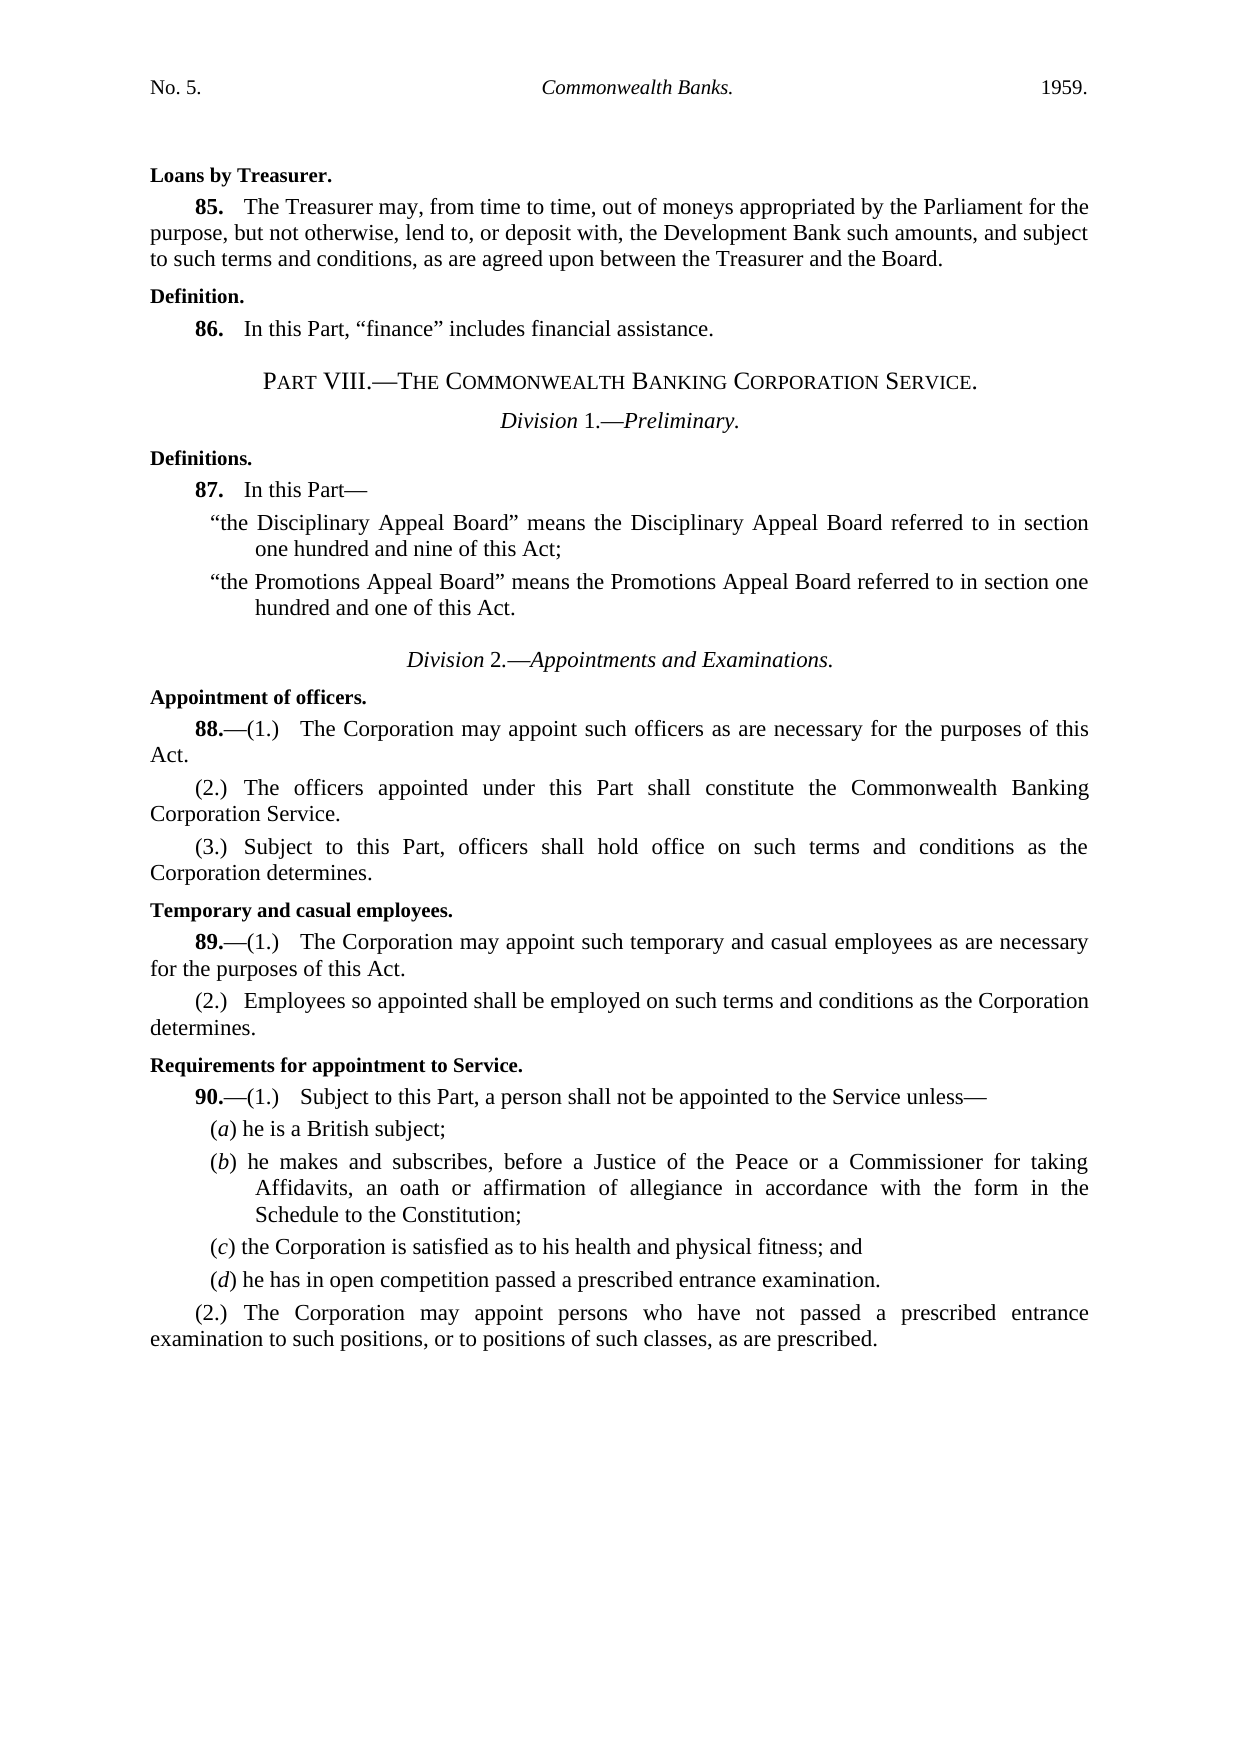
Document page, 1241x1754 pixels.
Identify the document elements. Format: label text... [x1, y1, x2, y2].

text Definitions. [150, 446, 1090, 470]
text 88.—(1.) The Corporation may appoint such officers as are necessary for the purposes of this Act. [150, 715, 1090, 768]
text (b) he makes and subscribes, before a Justice of the Peace or a Commissioner for taking Affidavits, an oath or affirmation of allegiance in accordance with the form in the Schedule to the Constitution; [210, 1148, 1090, 1227]
text (3.) Subject to this Part, officers shall hold office on such terms and conditions as the Corporation determines. [150, 833, 1090, 886]
text Loans by Treasurer. [150, 162, 1090, 187]
text 87. In this Part— [150, 476, 1090, 503]
text Division 1.—Preliminary. [150, 407, 1090, 434]
text (2.) The Corporation may appoint persons who have not passed a prescribed entrance examination to such positions, or to positions of such classes, as are prescribed. [150, 1298, 1090, 1351]
text Requirements for appointment to Service. [150, 1052, 1090, 1077]
text (2.) The officers appointed under this Part shall constitute the Commonwealth Banking Corporation Service. [150, 774, 1090, 827]
text 89.—(1.) The Corporation may appoint such temporary and casual employees as are necessary for the purposes of this Act. [150, 928, 1090, 981]
text (c) the Corporation is satisfied as to his health and physical fitness; and [210, 1233, 1090, 1260]
text Appointment of officers. [150, 684, 1090, 709]
text (2.) Employees so appointed shall be employed on such terms and conditions as the Corporation determines. [150, 987, 1090, 1040]
text Part VIII.—The Commonwealth Banking Corporation Service. [150, 366, 1090, 395]
text “the Disciplinary Appeal Board” means the Disciplinary Appeal Board referred to in section one hundred and nine of this Act; [210, 509, 1090, 562]
text Definition. [150, 284, 1090, 308]
text Temporary and casual employees. [150, 898, 1090, 922]
text 86. In this Part, “finance” includes financial assistance. [150, 315, 1090, 341]
text (a) he is a British subject; [210, 1115, 1090, 1142]
text “the Promotions Appeal Board” means the Promotions Appeal Board referred to in section one hundred and one of this Act. [210, 568, 1090, 621]
text 90.—(1.) Subject to this Part, a person shall not be appointed to the Service unless— [150, 1083, 1090, 1109]
text (d) he has in open competition passed a prescribed entrance examination. [210, 1266, 1090, 1292]
text Division 2.—Appointments and Examinations. [150, 646, 1090, 672]
text 85. The Treasurer may, from time to time, out of moneys appropriated by the Parliament for the purpose, but not otherwise, lend to, or deposit with, the Development Bank such amounts, and subject to such terms and conditions, as are agreed upon between the Treasurer and the Board. [150, 193, 1090, 272]
